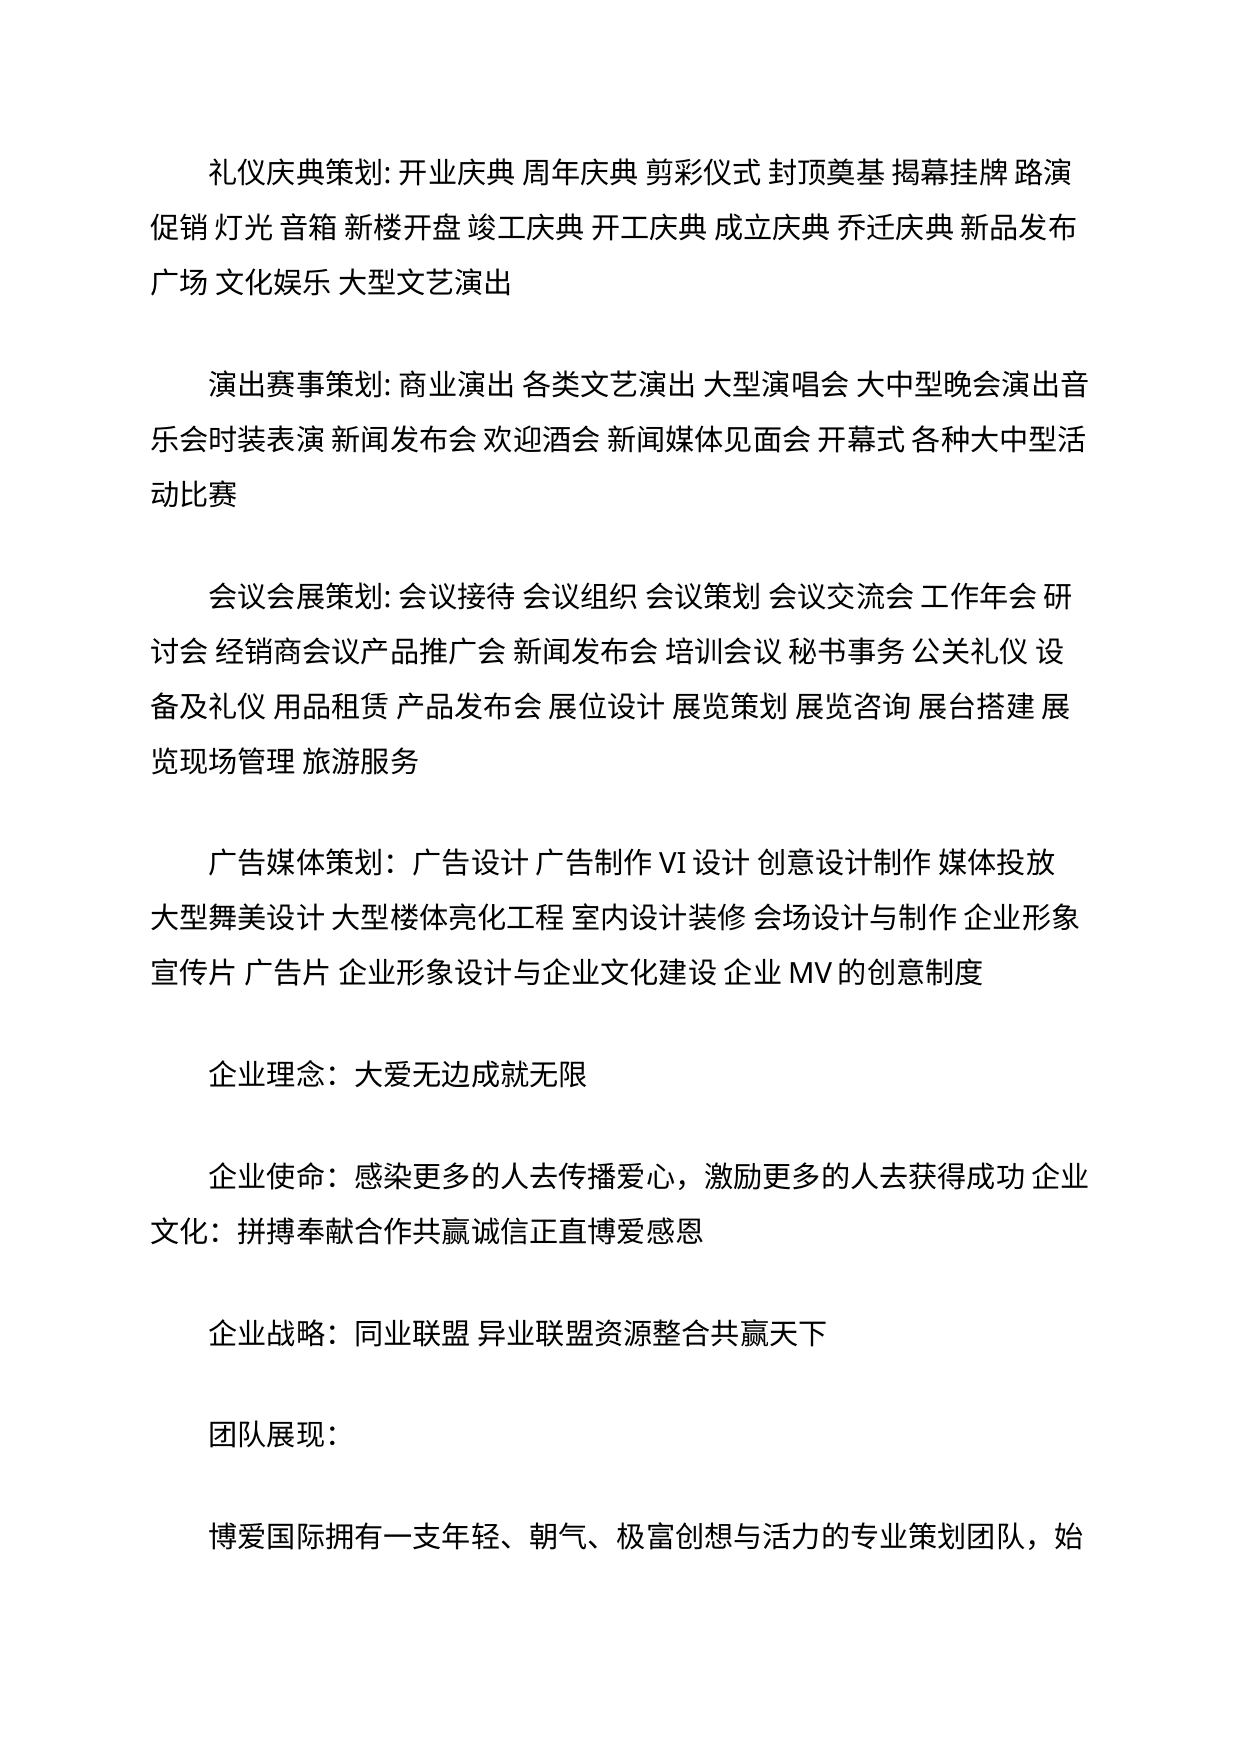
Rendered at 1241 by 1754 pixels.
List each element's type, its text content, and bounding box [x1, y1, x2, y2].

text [150, 1514, 1090, 1556]
text 企业战略：同业联盟 异业联盟资源整合共赢天下 [150, 1310, 1090, 1352]
text 企业理念：大爱无边成就无限 [150, 1052, 1090, 1094]
text 会议会展策划: 会议接待 会议组织 会议策划 会议交流会 工作年会 研讨会 经销商会议产品推广会 新闻发布会 培训会议 秘书事务 公关礼仪 设备及礼仪 用品租赁 产品发布会 展位设计 展览策划 展览咨询 展台搭建 展览现场管理 旅游服务 [150, 573, 1090, 780]
text 企业使命：感染更多的人去传播爱心，激励更多的人去获得成功 企业文化：拼搏奉献合作共赢诚信正直博爱感恩 [150, 1153, 1090, 1251]
text 广告媒体策划：广告设计 广告制作 VI设计 创意设计制作 媒体投放 大型舞美设计 大型楼体亮化工程 室内设计装修 会场设计与制作 企业形象宣传片 广告片 企业形象设计与企业文化建设 企业MV的创意制度 [150, 840, 1090, 992]
text 礼仪庆典策划: 开业庆典 周年庆典 剪彩仪式 封顶奠基 揭幕挂牌 路演促销 灯光 音箱 新楼开盘 竣工庆典 开工庆典 成立庆典 乔迁庆典 新品发布广场 文化娱乐 大型文艺演出 [150, 150, 1090, 302]
text 团队展现： [150, 1412, 1090, 1454]
text 演出赛事策划: 商业演出 各类文艺演出 大型演唱会 大中型晚会演出音乐会时装表演 新闻发布会 欢迎酒会 新闻媒体见面会 开幕式 各种大中型活动比赛 [150, 362, 1090, 514]
